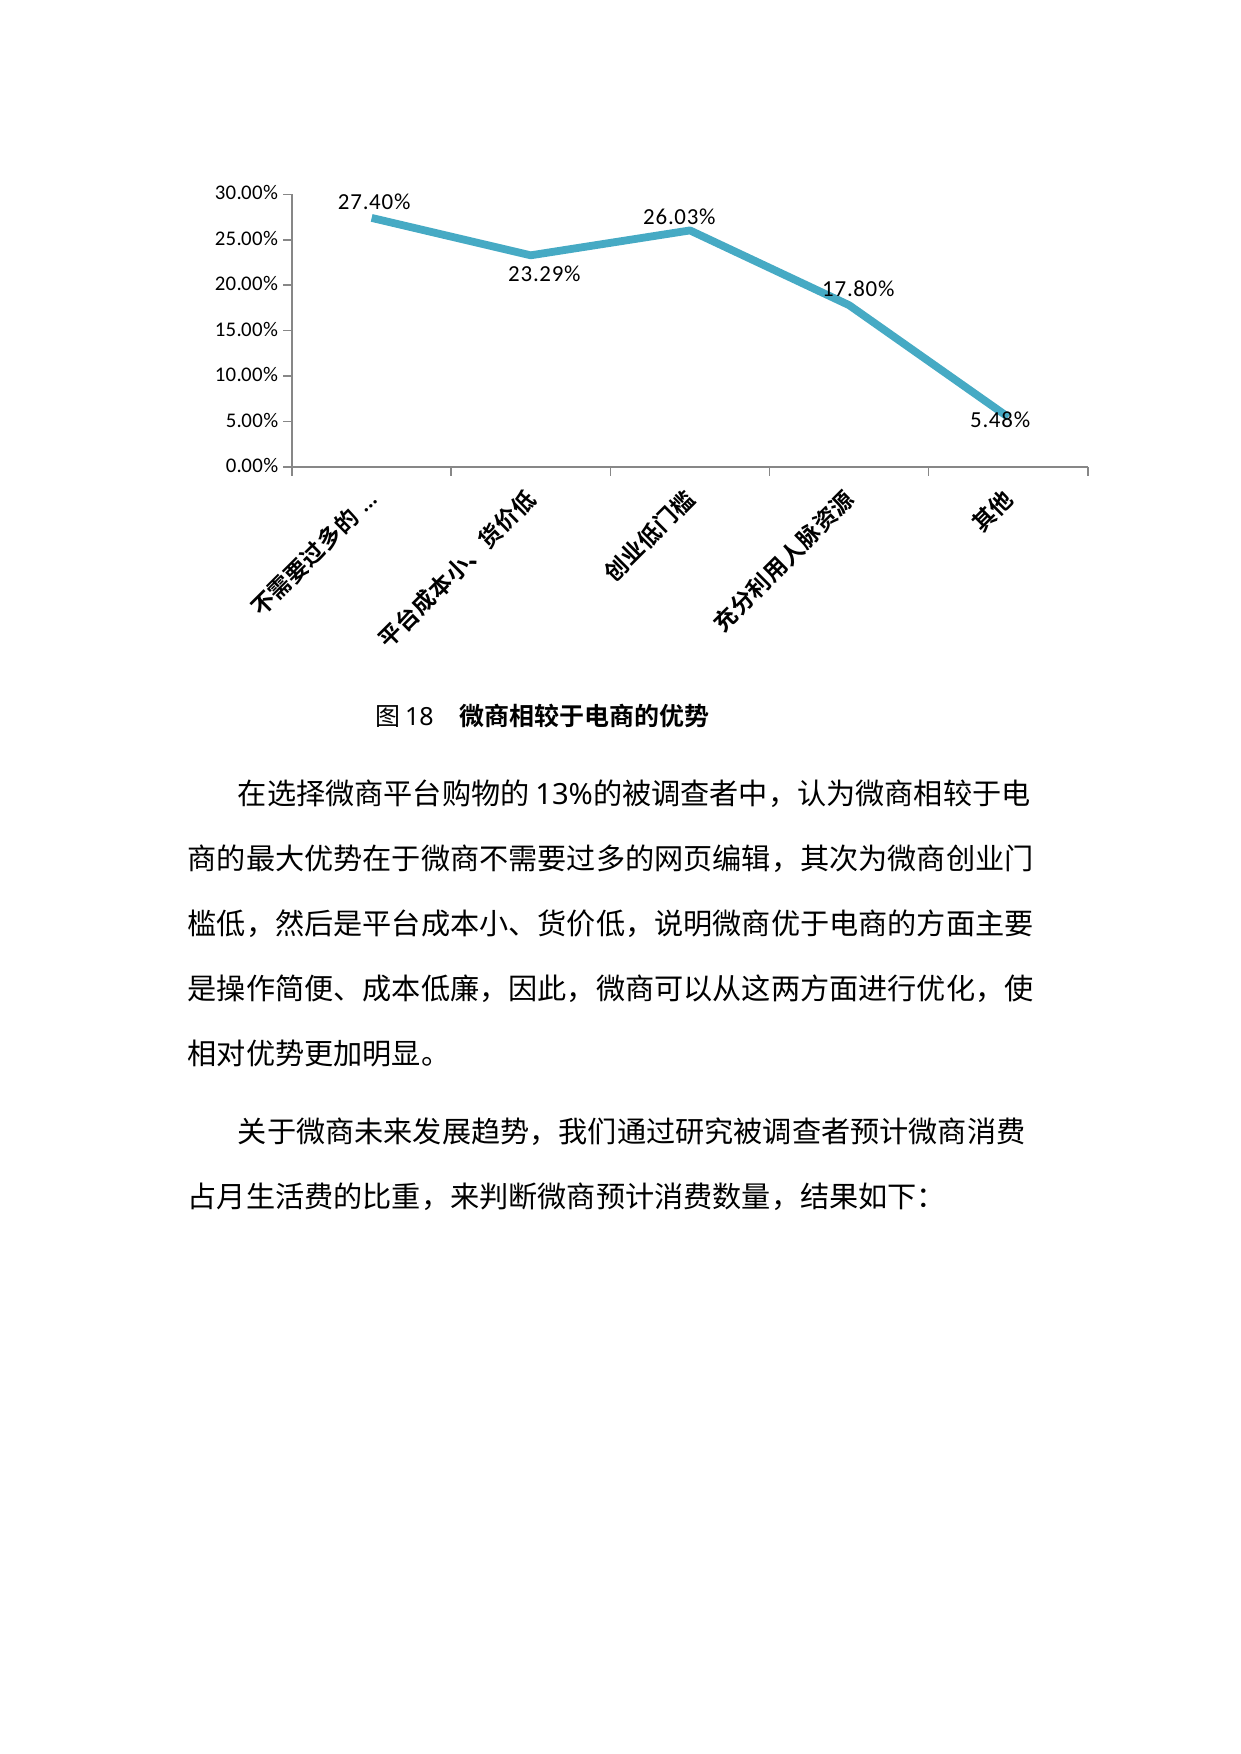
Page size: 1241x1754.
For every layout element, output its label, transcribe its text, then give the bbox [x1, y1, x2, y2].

text 关于微商未来发展趋势，我们通过研究被调查者预计微商消费占月生活费的比重，来判断微商预计消费数量，结果如下： [187, 1097, 1053, 1227]
text 图18 微商相较于电商的优势 [187, 682, 1053, 747]
text 在选择微商平台购物的13%的被调查者中，认为微商相较于电商的最大优势在于微商不需要过多的网页编辑，其次为微商创业门槛低，然后是平台成本小、货价低，说明微商优于电商的方面主要是操作简便、成本低廉，因此，微商可以从这两方面进行优化，使相对优势更加明显。 [187, 759, 1053, 1084]
